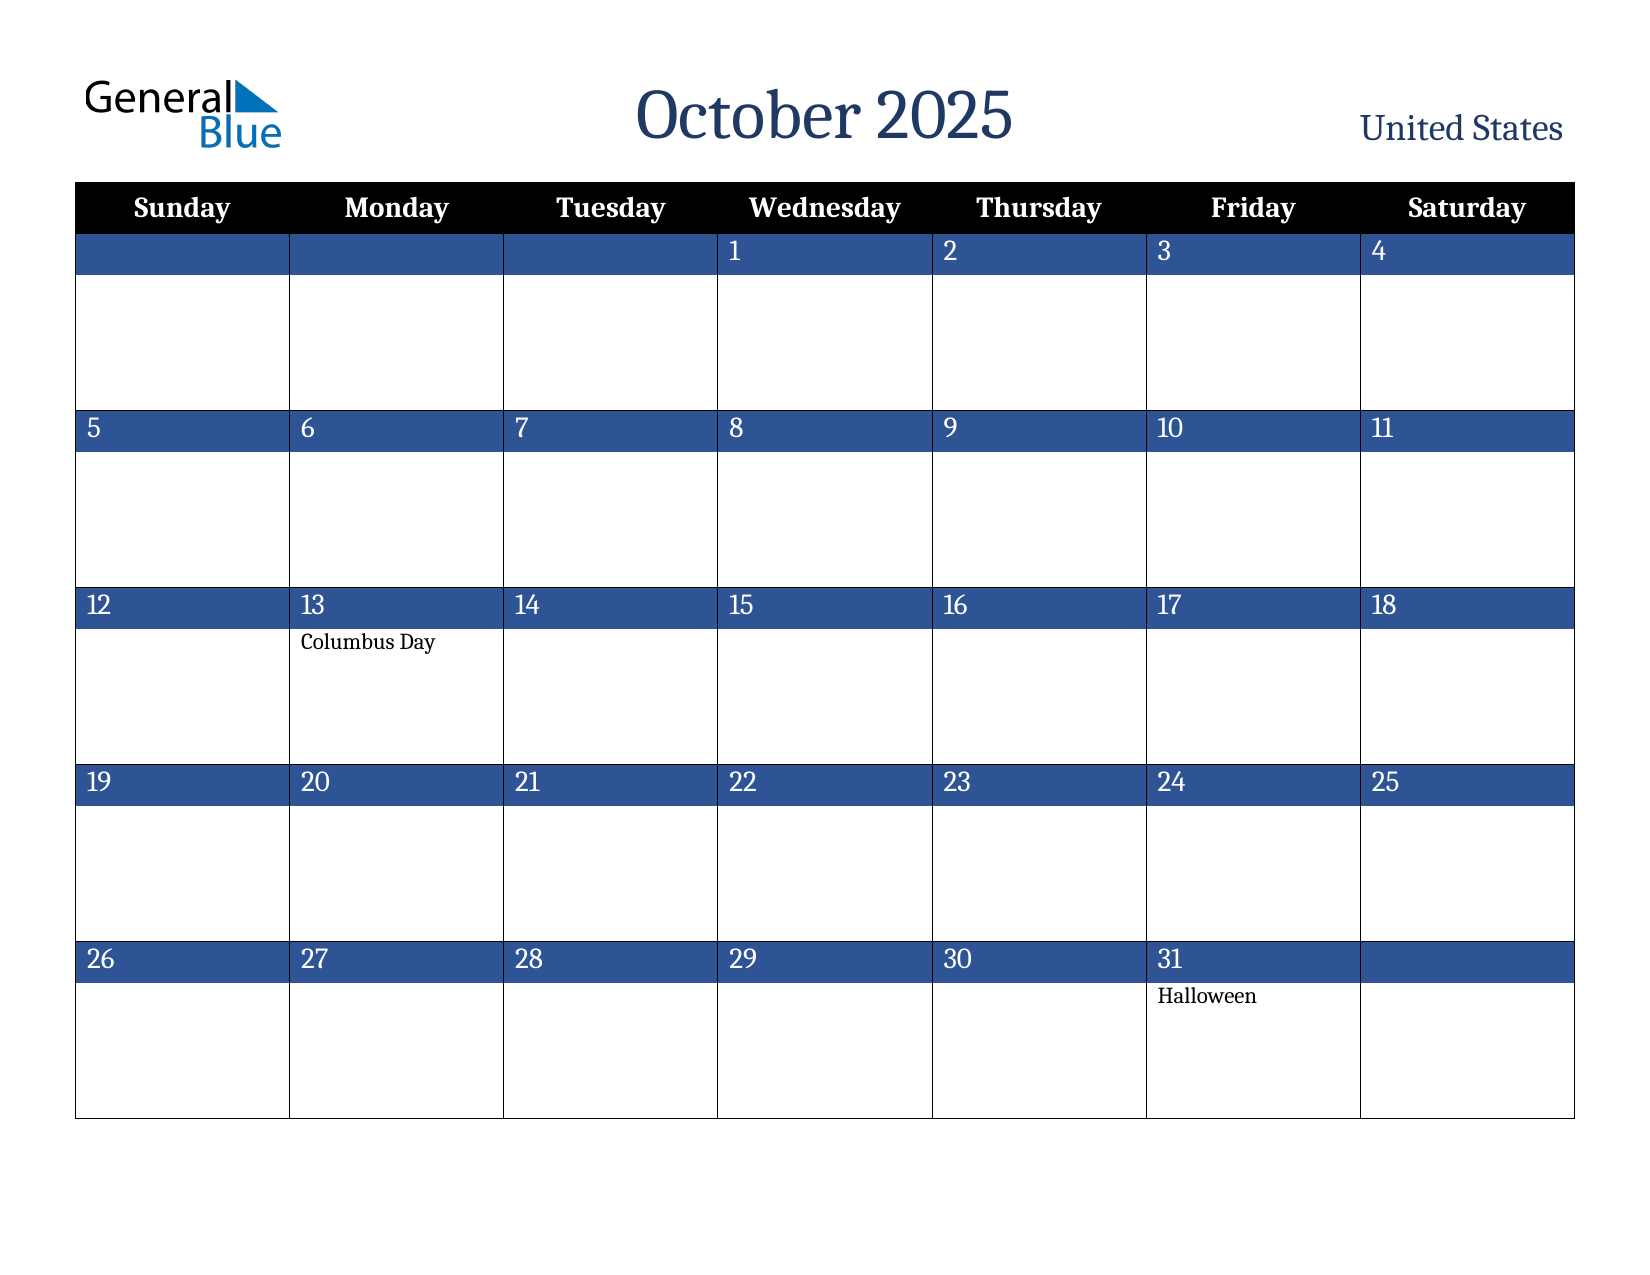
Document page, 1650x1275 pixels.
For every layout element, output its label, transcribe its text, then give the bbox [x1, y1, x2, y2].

table_cell 6 [290, 411, 503, 452]
table_header United States [1146, 75, 1574, 182]
table_cell [1147, 452, 1360, 587]
table_cell 30 [933, 942, 1146, 983]
table_cell [290, 452, 503, 587]
table_cell [76, 234, 289, 275]
table_cell [933, 806, 1146, 941]
table_header October 2025 [504, 75, 1146, 182]
picture [86, 80, 281, 148]
table_cell Wednesday [718, 183, 932, 233]
table_cell [718, 452, 932, 587]
table_cell 16 [933, 588, 1146, 629]
table_cell [933, 452, 1146, 587]
table_cell [504, 452, 717, 587]
table_cell [933, 629, 1146, 764]
table_cell [1361, 275, 1574, 410]
table_cell [718, 806, 932, 941]
table_cell [933, 983, 1146, 1118]
table_cell Tuesday [504, 183, 717, 233]
table_cell 13 [290, 588, 503, 629]
table_cell Friday [1147, 183, 1360, 233]
table_cell [76, 806, 289, 941]
table_cell [1361, 983, 1574, 1118]
table_cell 18 [1361, 588, 1574, 629]
table_cell [1361, 629, 1574, 764]
table_cell 4 [1361, 234, 1574, 275]
table_cell 15 [718, 588, 932, 629]
table_cell [76, 983, 289, 1118]
table_cell 19 [76, 765, 289, 806]
table_cell [933, 275, 1146, 410]
table_cell 23 [933, 765, 1146, 806]
table_cell Saturday [1361, 183, 1574, 233]
table_cell 25 [1361, 765, 1574, 806]
table_cell [76, 452, 289, 587]
table_cell [1361, 452, 1574, 587]
table_cell [76, 629, 289, 764]
table_cell 5 [76, 411, 289, 452]
table_cell 11 [1361, 411, 1574, 452]
table_cell [1147, 806, 1360, 941]
table_cell Halloween [1147, 983, 1360, 1118]
table_cell Monday [290, 183, 503, 233]
table_cell [1361, 942, 1574, 983]
table_cell 22 [718, 765, 932, 806]
table_cell [718, 629, 932, 764]
table_cell [290, 275, 503, 410]
table_cell [504, 983, 717, 1118]
table_cell [504, 275, 717, 410]
table_cell [718, 983, 932, 1118]
table_cell [290, 234, 503, 275]
table_cell 28 [504, 942, 717, 983]
table_cell 7 [504, 411, 717, 452]
table_cell 2 [933, 234, 1146, 275]
table_cell [504, 629, 717, 764]
table_cell [1361, 806, 1574, 941]
table_cell 31 [1147, 942, 1360, 983]
table_cell [1147, 275, 1360, 410]
table_cell [504, 234, 717, 275]
table_cell Thursday [933, 183, 1146, 233]
table_cell [290, 806, 503, 941]
table_cell 10 [1147, 411, 1360, 452]
table_cell 17 [1147, 588, 1360, 629]
table_cell 21 [504, 765, 717, 806]
table_header [76, 75, 503, 182]
table_cell 14 [504, 588, 717, 629]
table_cell [718, 275, 932, 410]
table_cell 8 [718, 411, 932, 452]
table_cell 1 [718, 234, 932, 275]
table_cell 9 [933, 411, 1146, 452]
table_cell [76, 275, 289, 410]
table_cell 24 [1147, 765, 1360, 806]
table_cell [504, 806, 717, 941]
table_cell Sunday [76, 183, 289, 233]
table_cell 3 [1147, 234, 1360, 275]
table_cell 26 [76, 942, 289, 983]
table_cell 12 [76, 588, 289, 629]
table_cell 29 [718, 942, 932, 983]
table_cell 20 [290, 765, 503, 806]
table_cell 27 [290, 942, 503, 983]
table_cell [290, 983, 503, 1118]
table_cell [1147, 629, 1360, 764]
table_cell Columbus Day [290, 629, 503, 764]
